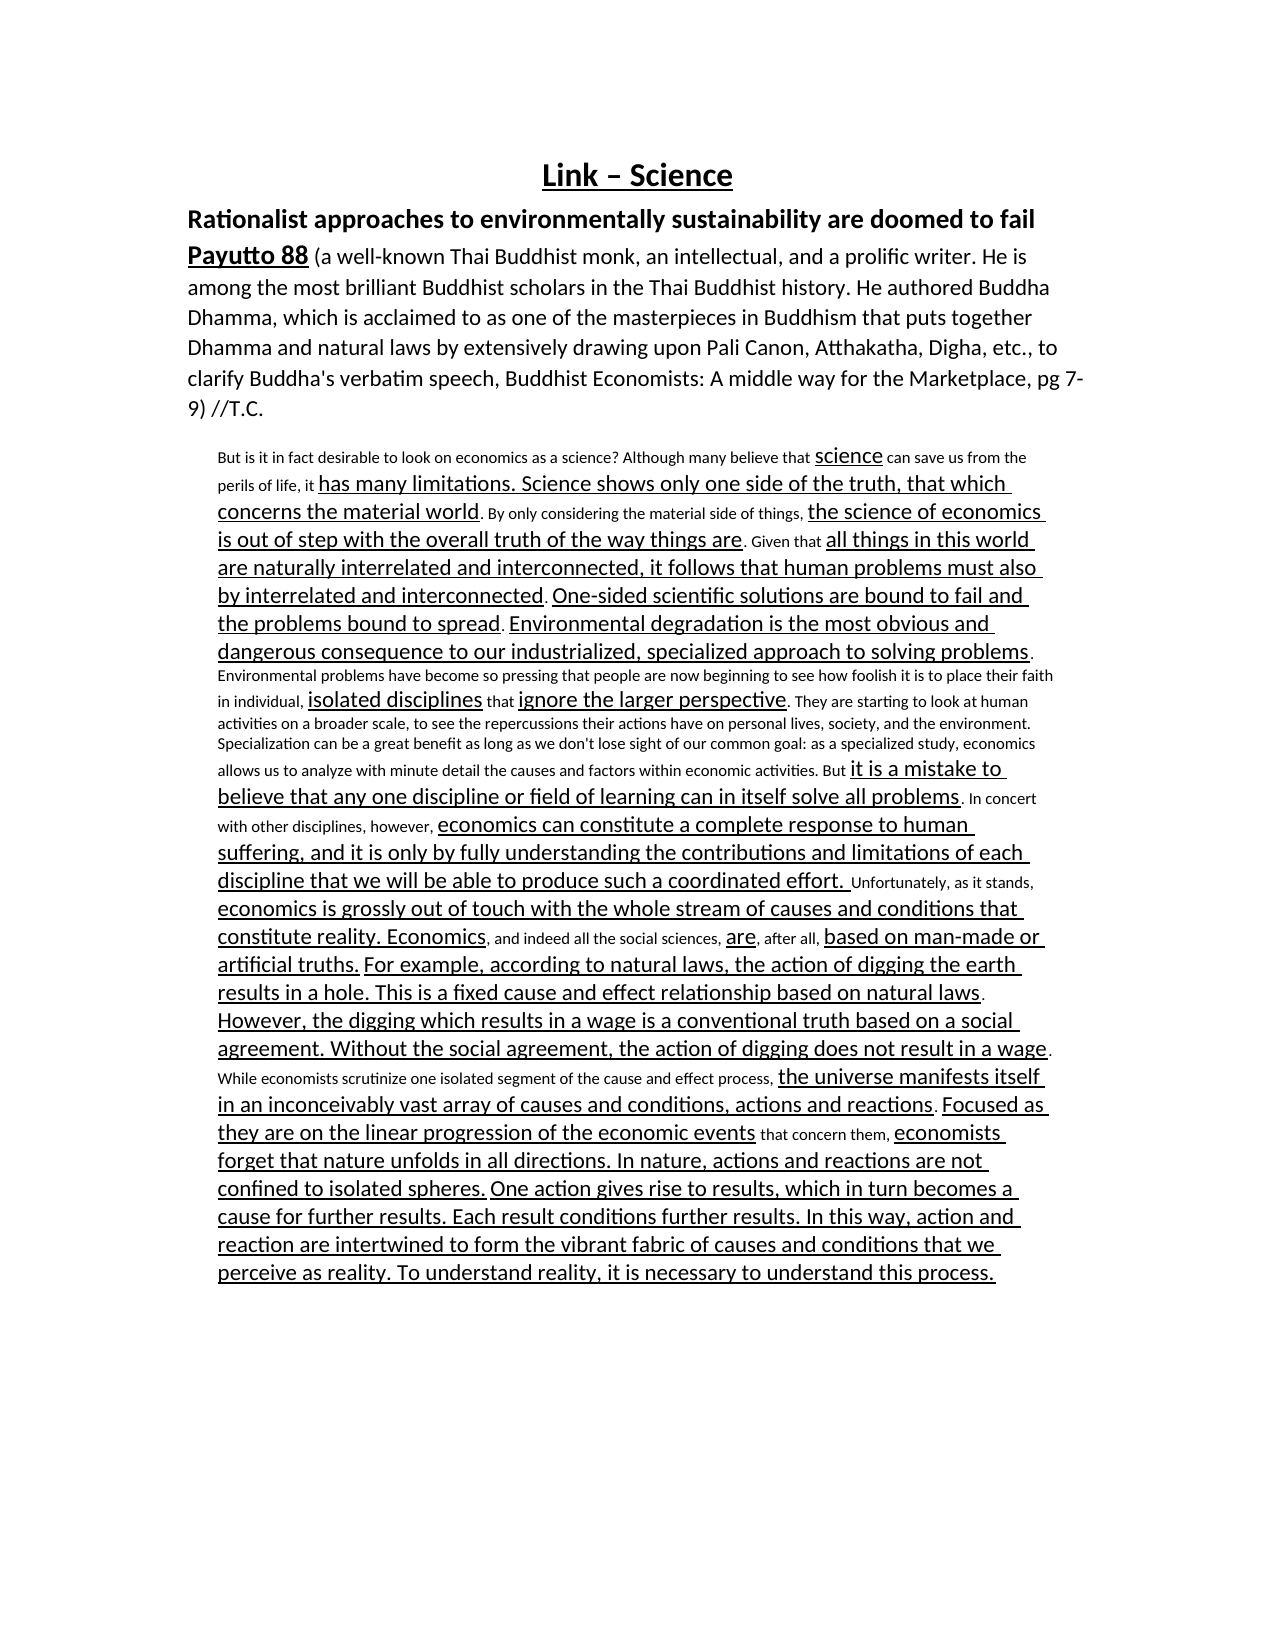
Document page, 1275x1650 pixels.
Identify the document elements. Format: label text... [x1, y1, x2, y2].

text But is it in fact desirable to look on economics as a science? Although many believe that science can save us from the perils of life, it has many limitations. Science shows only one side of the truth, that which concerns the material world. By only considering the material side of things, the science of economics is out of step with the overall truth of the way things are. Given that all things in this world are naturally interrelated and interconnected, it follows that human problems must also by interrelated and interconnected. One-sided scientific solutions are bound to fail and the problems bound to spread. Environmental degradation is the most obvious and dangerous consequence to our industrialized, specialized approach to solving problems. Environmental problems have become so pressing that people are now beginning to see how foolish it is to place their faith in individual, isolated disciplines that ignore the larger perspective. They are starting to look at human activities on a broader scale, to see the repercussions their actions have on personal lives, society, and the environment. Specialization can be a great benefit as long as we don't lose sight of our common goal: as a specialized study, economics allows us to analyze with minute detail the causes and factors within economic activities. But it is a mistake to believe that any one discipline or field of learning can in itself solve all problems. In concert with other disciplines, however, economics can constitute a complete response to human suffering, and it is only by fully understanding the contributions and limitations of each discipline that we will be able to produce such a coordinated effort. Unfortunately, as it stands, economics is grossly out of touch with the whole stream of causes and conditions that constitute reality. Economics, and indeed all the social sciences, are, after all, based on man-made or artificial truths. For example, according to natural laws, the action of digging the earth results in a hole. This is a fixed cause and effect relationship based on natural laws. However, the digging which results in a wage is a conventional truth based on a social agreement. Without the social agreement, the action of digging does not result in a wage. While economists scrutinize one isolated segment of the cause and effect process, the universe manifests itself in an inconceivably vast array of causes and conditions, actions and reactions. Focused as they are on the linear progression of the economic events that concern them, economists forget that nature unfolds in all directions. In nature, actions and reactions are not confined to isolated spheres. One action gives rise to results, which in turn becomes a cause for further results. Each result conditions further results. In this way, action and reaction are intertwined to form the vibrant fabric of causes and conditions that we perceive as reality. To understand reality, it is necessary to understand this process. [217, 441, 1057, 1286]
subtitle Link – Science [187, 154, 1087, 195]
text Payutto 88 (a well-known Thai Buddhist monk, an intellectual, and a prolific writer. He is among the most brilliant Buddhist scholars in the Thai Buddhist history. He authored Buddha Dhamma, which is acclaimed to as one of the masterpieces in Buddhism that puts together Dhamma and natural laws by extensively drawing upon Pali Canon, Atthakatha, Digha, etc., to clarify Buddha's verbatim speech, Buddhist Economists: A middle way for the Marketplace, pg 7-9) //T.C. [187, 238, 1087, 422]
subtitle Rationalist approaches to environmentally sustainability are doomed to fail [187, 202, 1087, 235]
